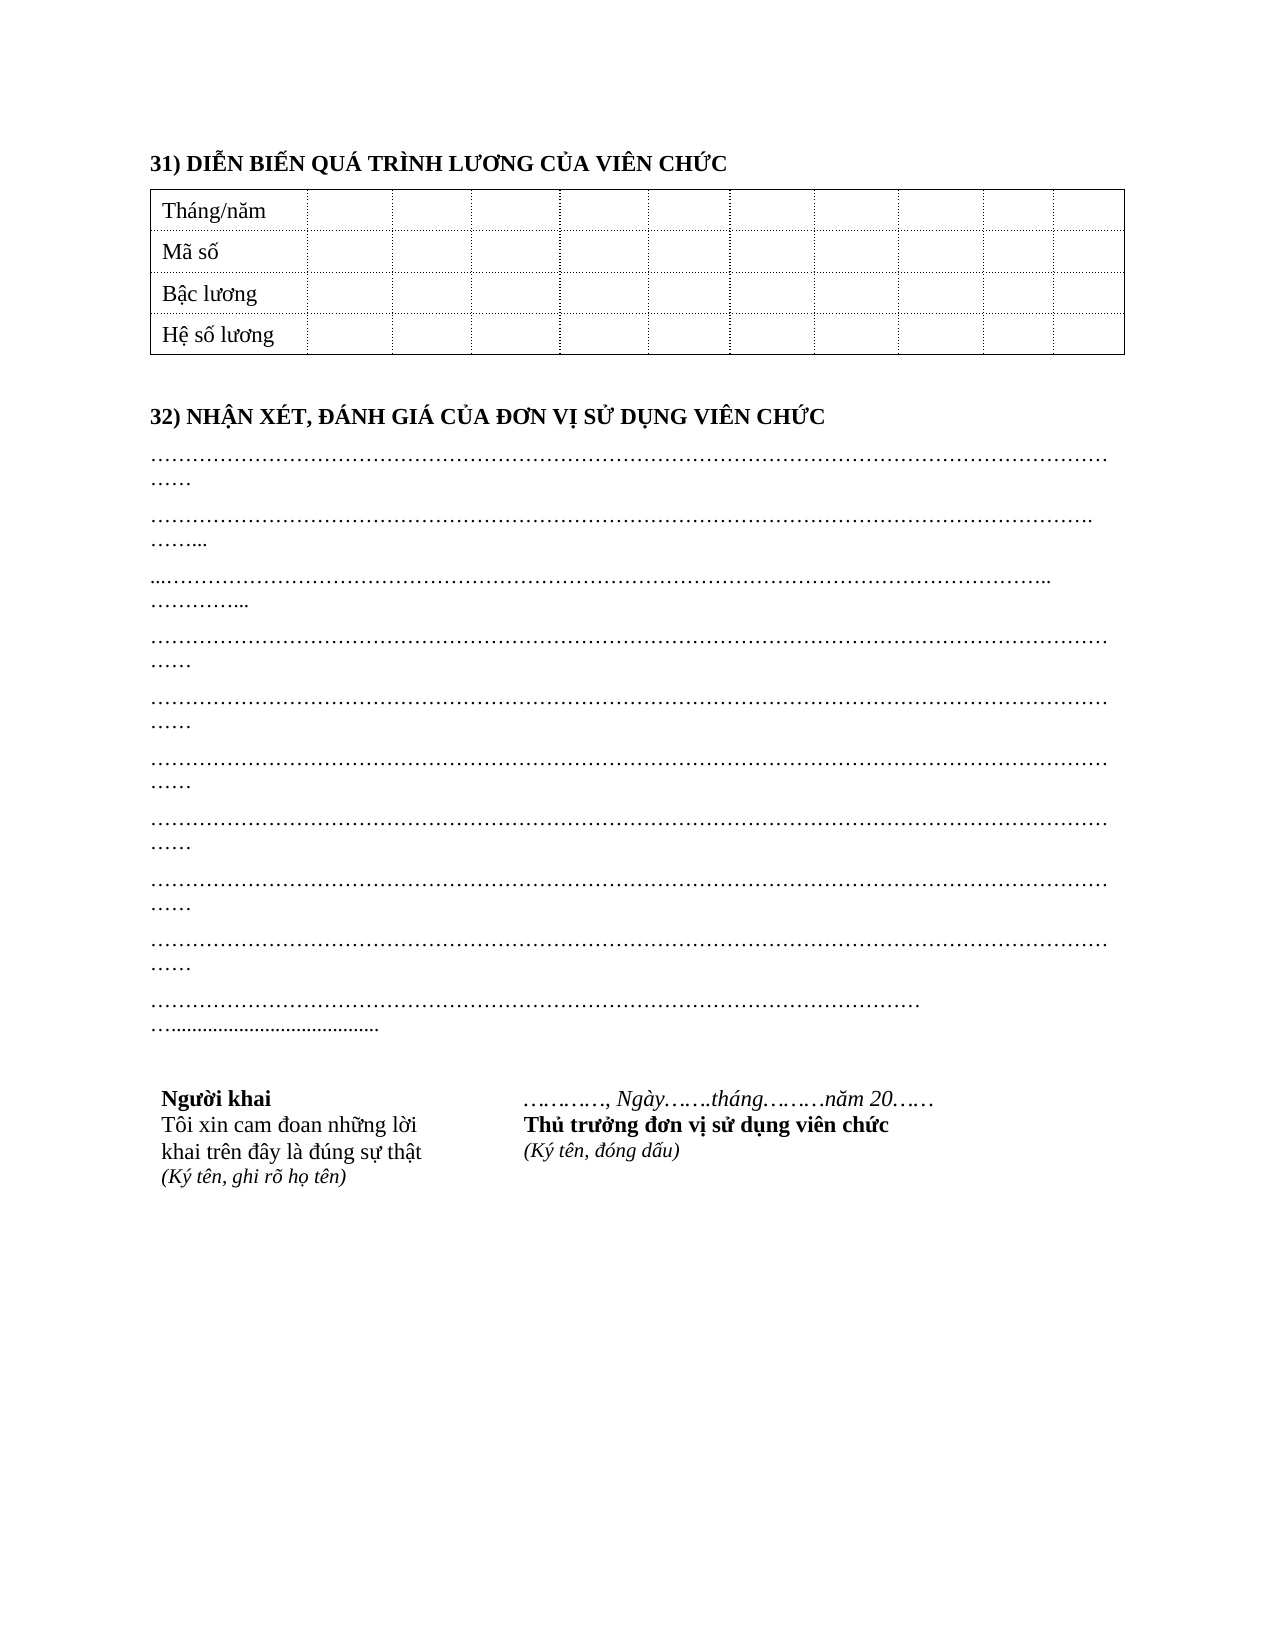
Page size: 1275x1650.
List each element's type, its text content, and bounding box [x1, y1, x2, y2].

table_header [730, 190, 814, 230]
table_cell [471, 313, 560, 354]
table_cell [983, 313, 1054, 354]
table_cell [1054, 272, 1124, 313]
table_cell [1054, 230, 1124, 272]
table_cell [899, 313, 983, 354]
text 31) DIỄN BIẾN QUÁ TRÌNH LƯƠNG CỦA VIÊN CHỨC [150, 150, 1125, 176]
table_cell [308, 230, 392, 272]
text ……………………………………………………………………………………………………………………………… [150, 867, 1125, 915]
table_header [899, 190, 983, 230]
table_header [649, 190, 730, 230]
table_cell [471, 272, 560, 313]
table_cell [392, 272, 471, 313]
table_cell [814, 230, 899, 272]
table_cell [308, 272, 392, 313]
table_cell [730, 230, 814, 272]
text ……………………………………………………………………………………………………………………………… [150, 685, 1125, 733]
table_cell [899, 272, 983, 313]
text ……………………………………………………………………………………………………………………………… [150, 442, 1125, 490]
table_cell [649, 230, 730, 272]
table_cell [730, 272, 814, 313]
table_cell [392, 313, 471, 354]
table_header [1054, 190, 1124, 230]
table_cell [649, 313, 730, 354]
table_cell Mã số [151, 230, 308, 272]
text ……………………………………………………………………………………………………………………………… [150, 927, 1125, 975]
table_header [983, 190, 1054, 230]
text ……………………………………………………………………………………………………………………………… [150, 745, 1125, 793]
table_cell Hệ số lương [151, 313, 308, 354]
table_header [814, 190, 899, 230]
text ……………………………………………………………………………………………………………………………… [150, 624, 1125, 672]
table_header [308, 190, 392, 230]
table_cell [983, 230, 1054, 272]
table_header …………, Ngày…….tháng………năm 20…… Thủ trưởng đơn vị sử dụng viên chức (Ký tên, đóng dấu) [512, 1085, 1125, 1188]
text ……………………………………………………………………………………………………………………………… [150, 806, 1125, 854]
table_header [471, 190, 560, 230]
table_header Người khai Tôi xin cam đoan những lời khai trên đây là đúng sự thật (Ký tên, ghi rõ họ tên) [150, 1085, 512, 1188]
table_header [392, 190, 471, 230]
table_cell [560, 313, 649, 354]
table_cell [814, 272, 899, 313]
table_cell [814, 313, 899, 354]
table_cell [899, 230, 983, 272]
text ……………………………………………………………………………………………………………………….……... [150, 503, 1125, 551]
table_cell [471, 230, 560, 272]
table_cell [560, 230, 649, 272]
table_cell Bậc lương [151, 272, 308, 313]
table_cell [560, 272, 649, 313]
text ...………………………………………………………………………………………………………………..…………... [150, 563, 1125, 612]
table_cell [649, 272, 730, 313]
table_header [560, 190, 649, 230]
table_cell [983, 272, 1054, 313]
text 32) NHẬN XÉT, ĐÁNH GIÁ CỦA ĐƠN VỊ SỬ DỤNG VIÊN CHỨC [150, 403, 1125, 430]
table_header Tháng/năm [151, 190, 308, 230]
table_cell [1054, 313, 1124, 354]
table_cell [308, 313, 392, 354]
table_cell [392, 230, 471, 272]
table_cell [730, 313, 814, 354]
text ……………………………………………………………………………………………………........................................ [150, 988, 1125, 1036]
